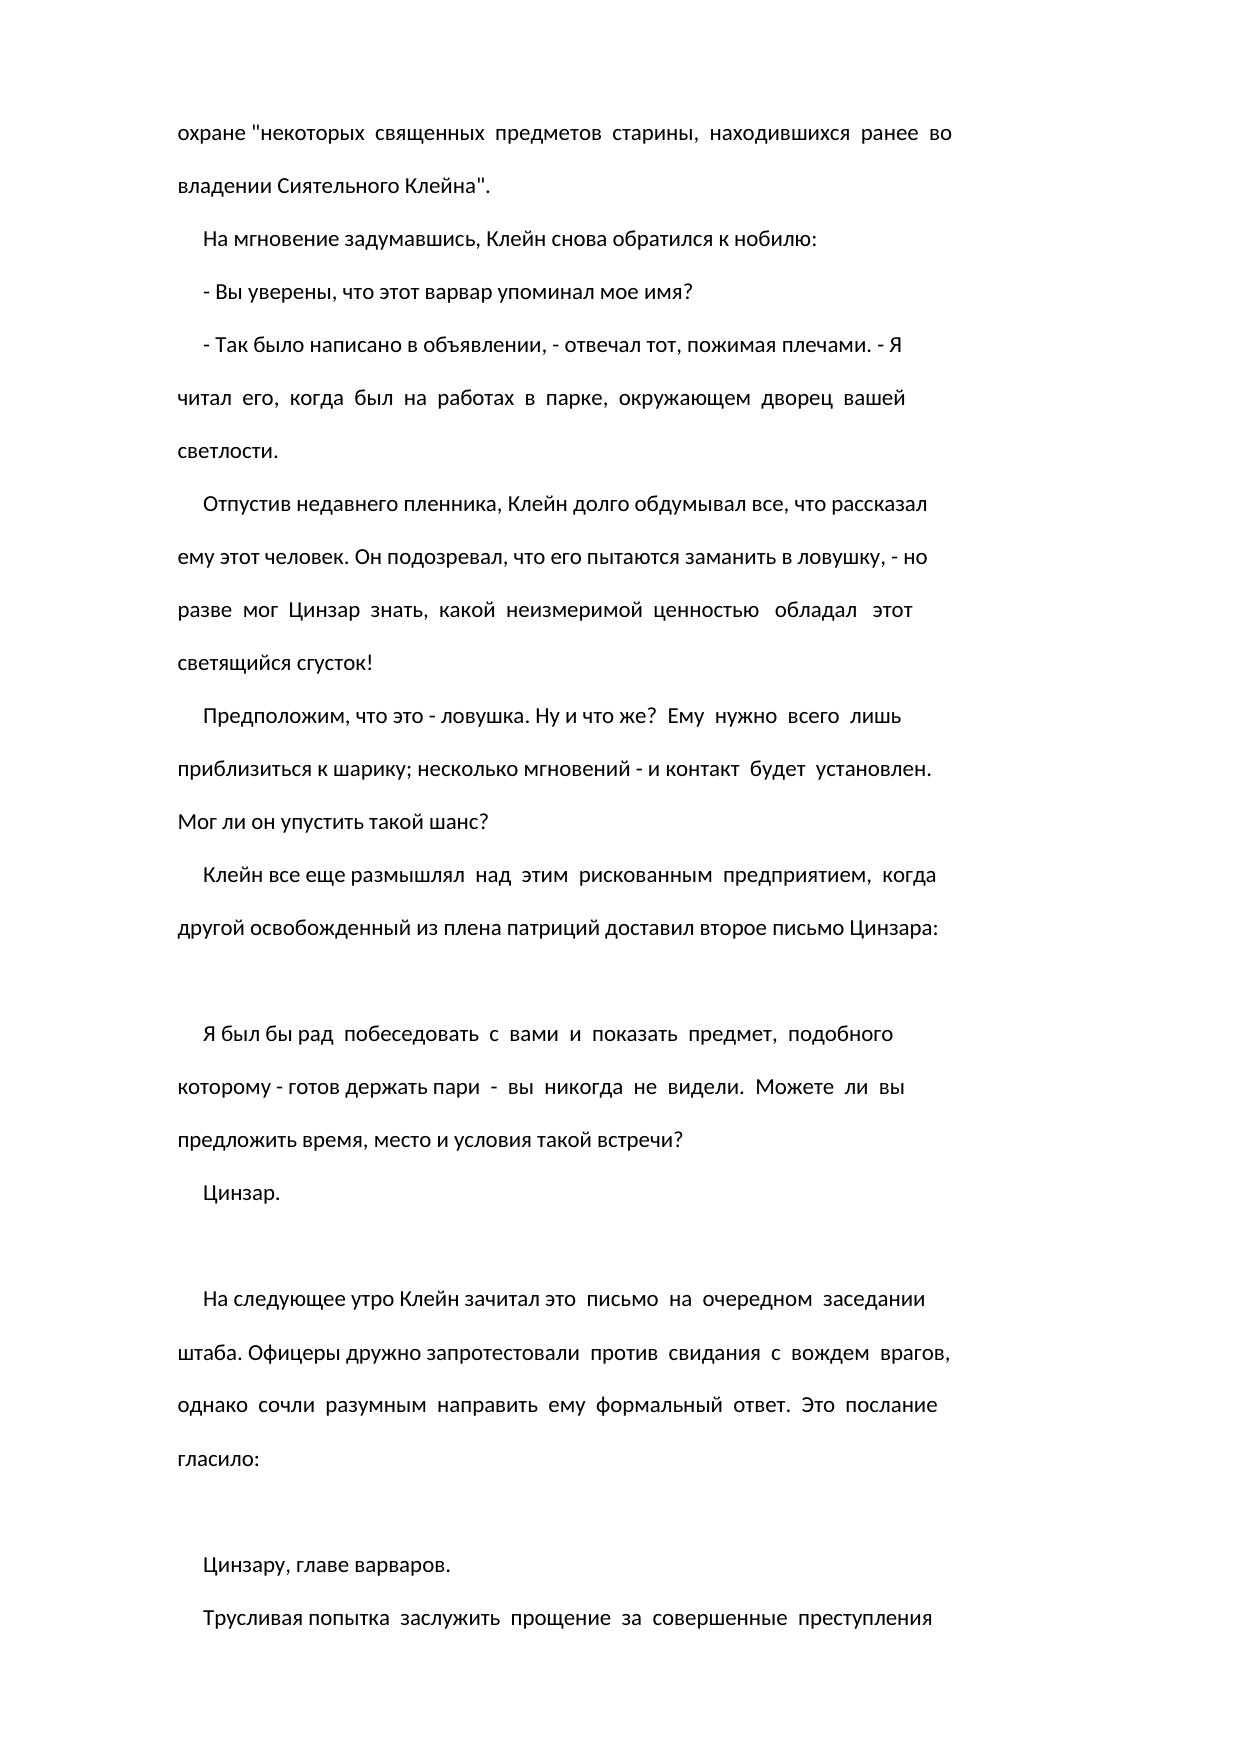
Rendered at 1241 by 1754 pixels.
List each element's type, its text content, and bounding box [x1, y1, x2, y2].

text Цинзару, главе варваров. [177, 1550, 1152, 1578]
text - Так было написано в объявлении, - отвечал тот, пожимая плечами. - Я [177, 330, 1152, 358]
text разве мог Цинзар знать, какой неизмеримой ценностью обладал этот [177, 595, 1152, 623]
text Мог ли он упустить такой шанс? [177, 807, 1152, 835]
text штаба. Офицеры дружно запротестовали против свидания с вождем врагов, [177, 1338, 1152, 1366]
text Клейн все еще размышлял над этим рискованным предприятием, когда [177, 860, 1152, 888]
text - Вы уверены, что этот варвар упоминал мое имя? [177, 277, 1152, 305]
text Трусливая попытка заслужить прощение за совершенные преступления [177, 1603, 1152, 1631]
text читал его, когда был на работах в парке, окружающем дворец вашей [177, 383, 1152, 411]
text ему этот человек. Он подозревал, что его пытаются заманить в ловушку, - но [177, 542, 1152, 570]
text другой освобожденный из плена патриций доставил второе письмо Цинзара: [177, 913, 1152, 941]
text Предположим, что это - ловушка. Ну и что же? Ему нужно всего лишь [177, 701, 1152, 729]
text предложить время, место и условия такой встречи? [177, 1126, 1152, 1153]
text светлости. [177, 436, 1152, 464]
text однако сочли разумным направить ему формальный ответ. Это послание [177, 1391, 1152, 1419]
text светящийся сгусток! [177, 648, 1152, 676]
text Цинзар. [177, 1178, 1152, 1207]
text На следующее утро Клейн зачитал это письмо на очередном заседании [177, 1284, 1152, 1313]
text приблизиться к шарику; несколько мгновений - и контакт будет установлен. [177, 754, 1152, 782]
text гласило: [177, 1444, 1152, 1472]
text Я был бы рад побеседовать с вами и показать предмет, подобного [177, 1019, 1152, 1047]
text Отпустив недавнего пленника, Клейн долго обдумывал все, что рассказал [177, 489, 1152, 517]
text охране "некоторых священных предметов старины, находившихся ранее во [177, 118, 1152, 146]
text На мгновение задумавшись, Клейн снова обратился к нобилю: [177, 224, 1152, 252]
text владении Сиятельного Клейна". [177, 171, 1152, 199]
text которому - готов держать пари - вы никогда не видели. Можете ли вы [177, 1072, 1152, 1101]
